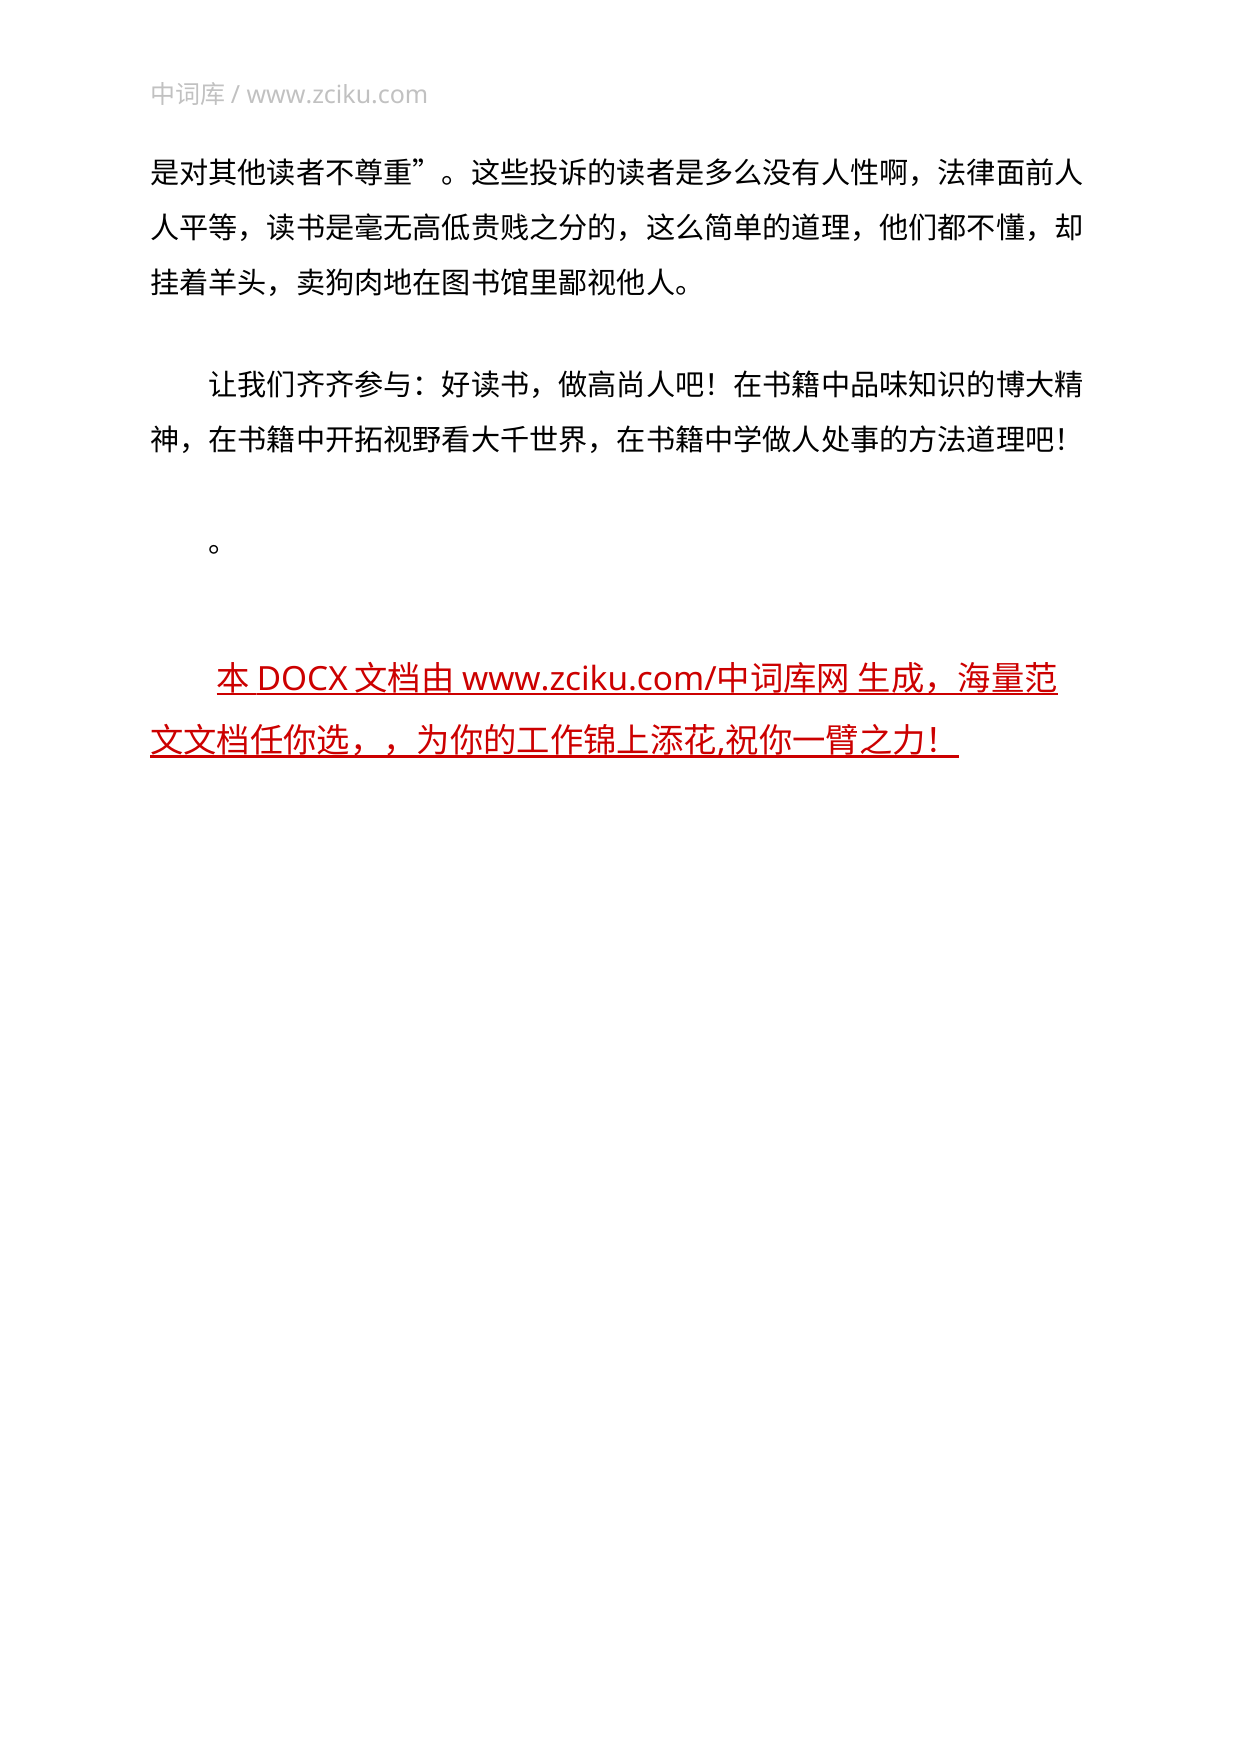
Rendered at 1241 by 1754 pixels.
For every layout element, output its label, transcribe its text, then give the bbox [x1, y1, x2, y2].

text 让我们齐齐参与：好读书，做高尚人吧！在书籍中品味知识的博大精神，在书籍中开拓视野看大千世界，在书籍中学做人处事的方法道理吧！ [150, 362, 1090, 459]
text 本DOCX文档由 www.zciku.com/中词库网 生成，海量范文文档任你选，，为你的工作锦上添花,祝你一臂之力！ [150, 651, 1090, 762]
text 。 [150, 518, 1090, 561]
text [150, 150, 1090, 302]
